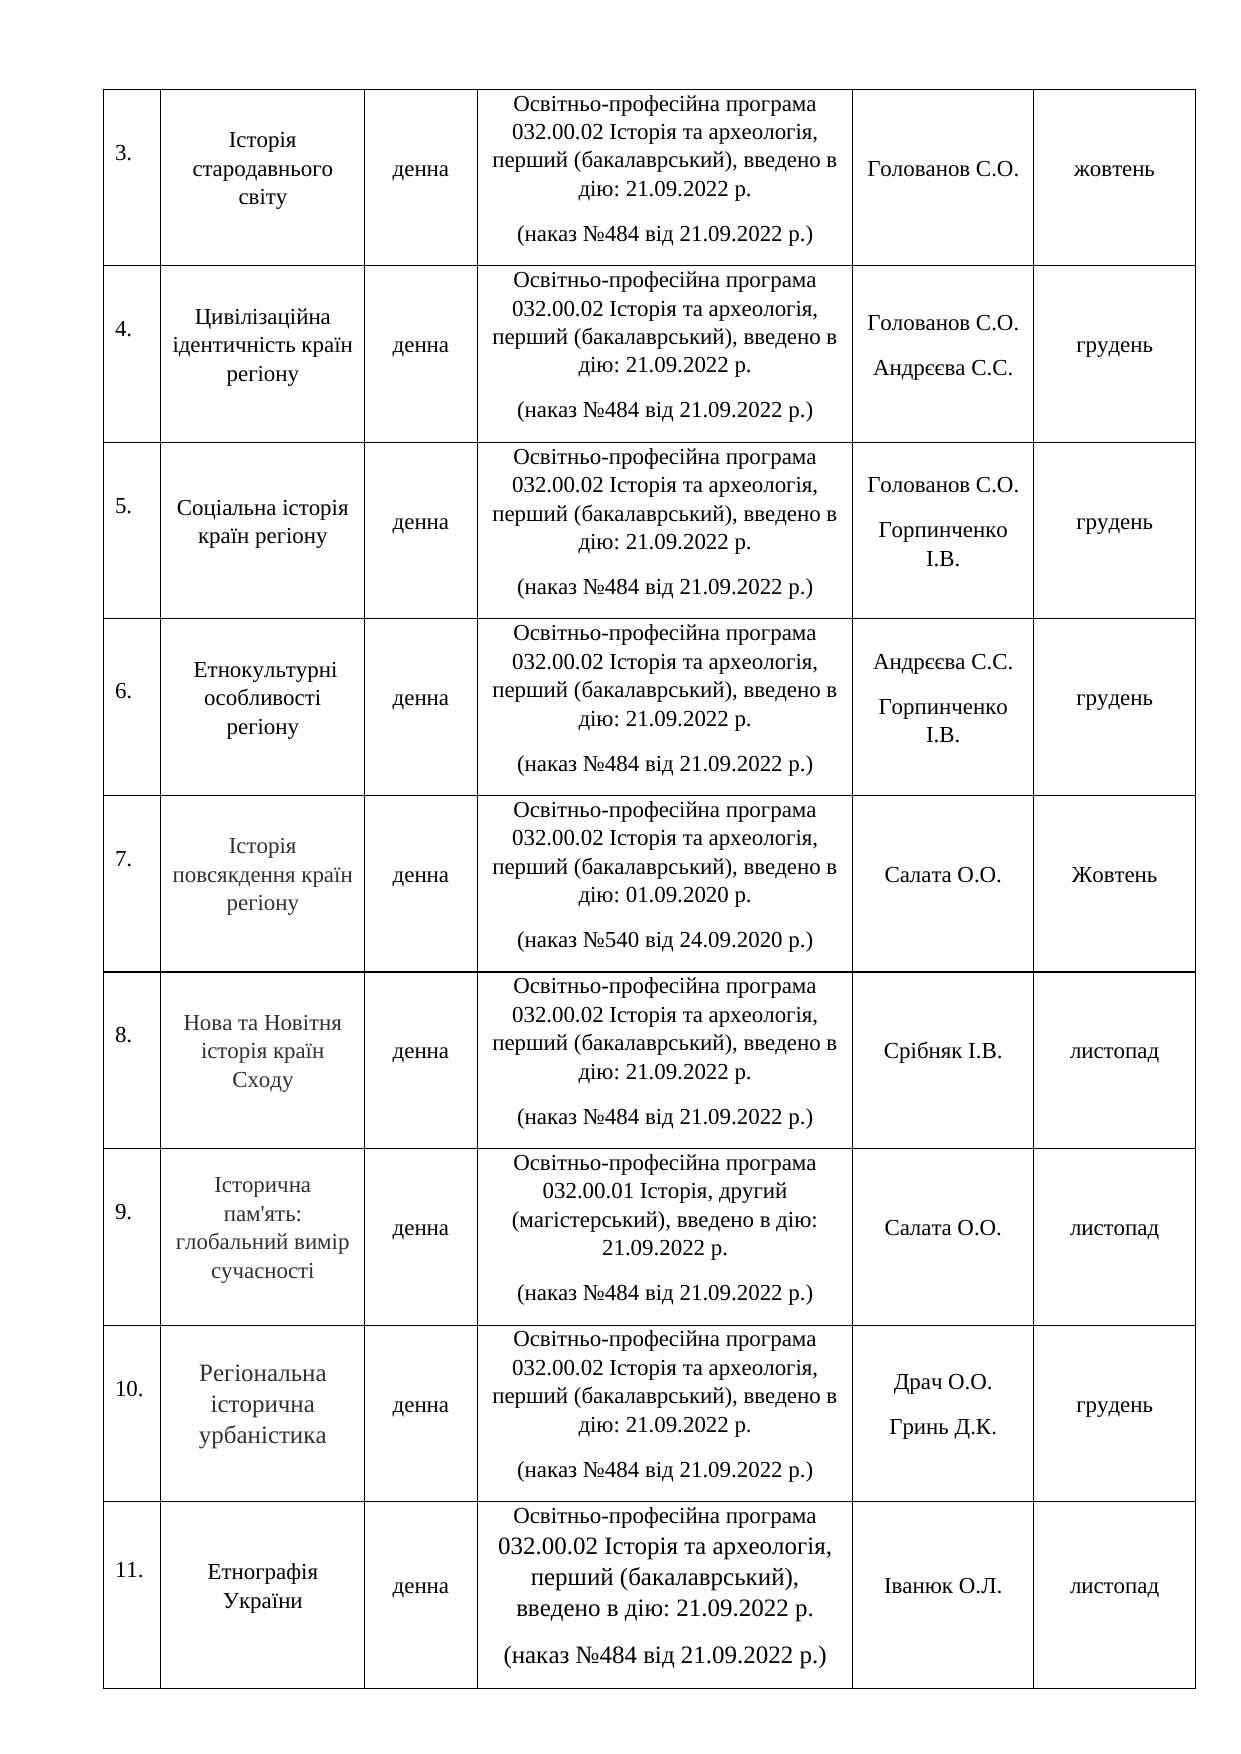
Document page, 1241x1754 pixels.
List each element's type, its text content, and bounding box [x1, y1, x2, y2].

table_cell Голованов С.О. Горпинченко І.В. [853, 443, 1033, 618]
table_cell Соціальна історія країн регіону [161, 443, 364, 618]
table_cell денна [365, 1502, 477, 1688]
table_cell [104, 90, 160, 265]
table_cell Цивілізаційна ідентичність країн регіону [161, 266, 364, 442]
table_cell Салата О.О. [853, 1149, 1033, 1324]
table_cell денна [365, 443, 477, 618]
table_cell Освітньо-професійна програма 032.00.02 Історія та археологія, перший (бакалаврський), введено в дію: 01.09.2020 р. (наказ №540 від 24.09.2020 р.) [478, 796, 852, 971]
table_cell листопад [1034, 1149, 1195, 1324]
table_cell [104, 1149, 160, 1324]
table_cell Срібняк І.В. [853, 973, 1033, 1148]
table_cell [104, 443, 160, 618]
table_cell [104, 1326, 160, 1501]
table_cell Голованов С.О. [853, 90, 1033, 265]
table_cell листопад [1034, 1502, 1195, 1688]
table_cell Освітньо-професійна програма 032.00.02 Історія та археологія, перший (бакалаврський), введено в дію: 21.09.2022 р. (наказ №484 від 21.09.2022 р.) [478, 619, 852, 795]
table_cell [104, 796, 160, 971]
table_cell Регіональна історична урбаністика [161, 1326, 364, 1501]
table_cell Етнокультурні особливості регіону [161, 619, 364, 795]
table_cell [478, 1502, 852, 1688]
table_cell [104, 973, 160, 1148]
table_cell денна [365, 973, 477, 1148]
table_cell денна [365, 266, 477, 442]
table_cell Драч О.О. Гринь Д.К. [853, 1326, 1033, 1501]
table_cell Історична пам'ять: глобальний вимір сучасності [161, 1149, 364, 1324]
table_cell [478, 90, 852, 265]
table_cell Освітньо-професійна програма 032.00.02 Історія та археологія, перший (бакалаврський), введено в дію: 21.09.2022 р. (наказ №484 від 21.09.2022 р.) [478, 443, 852, 618]
table_cell Освітньо-професійна програма 032.00.02 Історія та археологія, перший (бакалаврський), введено в дію: 21.09.2022 р. (наказ №484 від 21.09.2022 р.) [478, 1326, 852, 1501]
table_cell Голованов С.О. Андрєєва С.С. [853, 266, 1033, 442]
table_cell [104, 1502, 160, 1688]
table_cell грудень [1034, 619, 1195, 795]
table_cell [104, 266, 160, 442]
table_cell Освітньо-професійна програма 032.00.01 Історія, другий (магістерський), введено в дію: 21.09.2022 р. (наказ №484 від 21.09.2022 р.) [478, 1149, 852, 1324]
table_cell грудень [1034, 266, 1195, 442]
table_cell Нова та Новітня історія країн Сходу [161, 973, 364, 1148]
table_cell Освітньо-професійна програма 032.00.02 Історія та археологія, перший (бакалаврський), введено в дію: 21.09.2022 р. (наказ №484 від 21.09.2022 р.) [478, 266, 852, 442]
table_cell Андрєєва С.С. Горпинченко І.В. [853, 619, 1033, 795]
table_cell Іванюк О.Л. [853, 1502, 1033, 1688]
table_cell Освітньо-професійна програма 032.00.02 Історія та археологія, перший (бакалаврський), введено в дію: 21.09.2022 р. (наказ №484 від 21.09.2022 р.) [478, 973, 852, 1148]
table_cell денна [365, 796, 477, 971]
table_cell грудень [1034, 443, 1195, 618]
table_cell Жовтень [1034, 796, 1195, 971]
table_cell денна [365, 90, 477, 265]
table_cell Історія стародавнього світу [161, 90, 364, 265]
table_cell листопад [1034, 973, 1195, 1148]
table_cell грудень [1034, 1326, 1195, 1501]
table_cell жовтень [1034, 90, 1195, 265]
table_cell денна [365, 1149, 477, 1324]
table_cell Історія повсякдення країн регіону [161, 796, 364, 971]
table_cell [104, 619, 160, 795]
table_cell Етнографія України [161, 1502, 364, 1688]
table_cell денна [365, 1326, 477, 1501]
table_cell Салата О.О. [853, 796, 1033, 971]
table_cell денна [365, 619, 477, 795]
